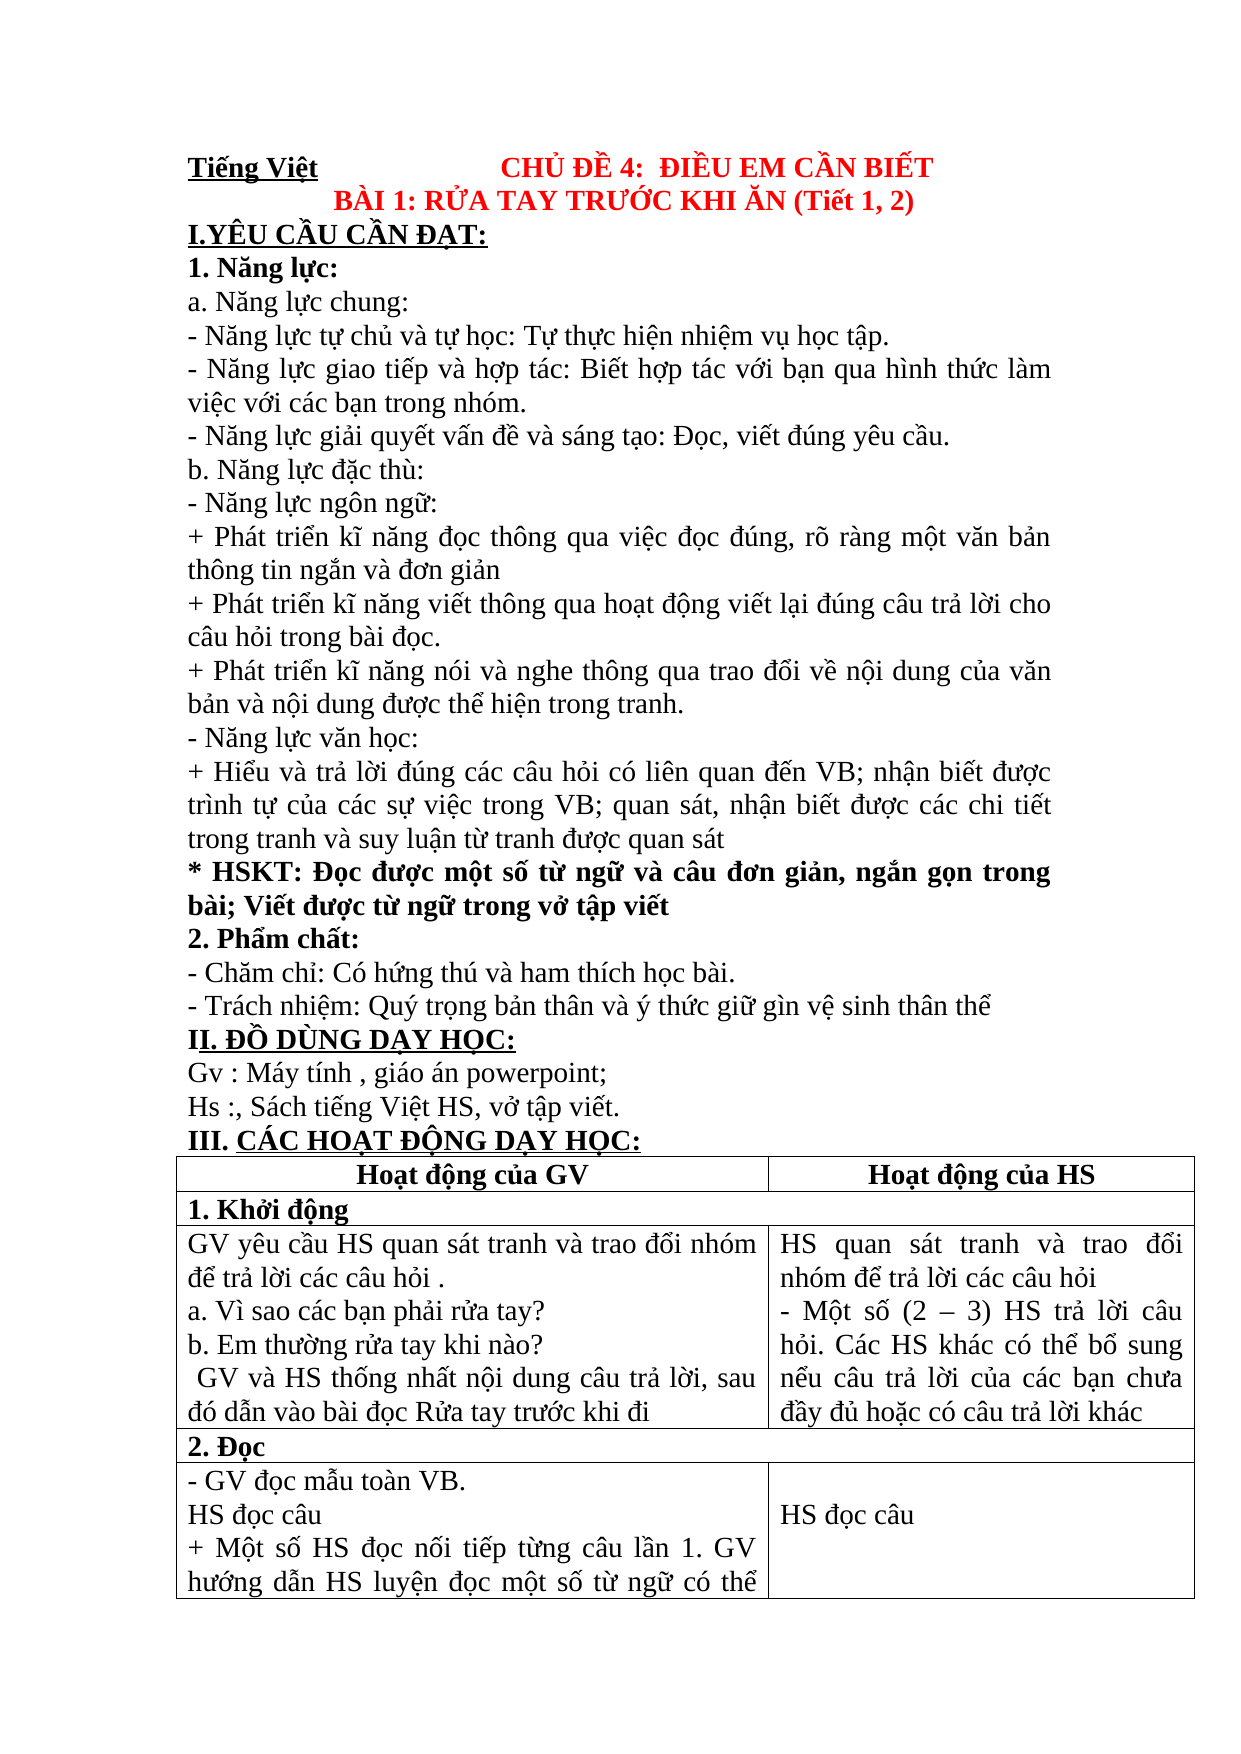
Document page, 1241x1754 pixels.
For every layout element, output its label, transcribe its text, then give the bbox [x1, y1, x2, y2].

text - Trách nhiệm: Quý trọng bản thân và ý thức giữ gìn vệ sinh thân thể [187, 988, 1053, 1022]
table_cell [769, 1463, 1194, 1597]
text b. Năng lực đặc thù: [187, 452, 1053, 485]
table_cell 1. Khởi động [177, 1192, 1194, 1225]
table_header Hoạt động của GV [177, 1157, 768, 1191]
text Tiếng Việt CHỦ ĐỀ 4: ĐIỀU EM CẦN BIẾT [187, 150, 1053, 183]
text III. CÁC HOẠT ĐỘNG DẠY HỌC: [187, 1123, 1053, 1156]
text - Năng lực văn học: [187, 720, 1053, 754]
text * HSKT: Đọc được một số từ ngữ và câu đơn giản, ngắn gọn trong bài; Viết được từ ngữ trong vở tập viết [187, 854, 1053, 921]
text + Phát triển kĩ năng viết thông qua hoạt động viết lại đúng câu trả lời cho câu hỏi trong bài đọc. [187, 586, 1053, 653]
text - Năng lực giao tiếp và hợp tác: Biết hợp tác với bạn qua hình thức làm việc với các bạn trong nhóm. [187, 351, 1053, 418]
text I.YÊU CẦU CẦN ĐẠT: [187, 217, 1053, 251]
text + Phát triển kĩ năng nói và nghe thông qua trao đổi về nội dung của văn bản và nội dung được thể hiện trong tranh. [187, 653, 1053, 720]
text 1. Năng lực: [187, 251, 1053, 284]
text a. Năng lực chung: [187, 284, 1053, 318]
text - Năng lực tự chủ và tự học: Tự thực hiện nhiệm vụ học tập. [187, 318, 1053, 351]
text - Năng lực giải quyết vấn đề và sáng tạo: Đọc, viết đúng yêu cầu. [187, 418, 1053, 452]
text BÀI 1: RỬA TAY TRƯỚC KHI ĂN (Tiết 1, 2) [187, 183, 1053, 217]
table_cell 2. Đọc [177, 1429, 1194, 1462]
text + Phát triển kĩ năng đọc thông qua việc đọc đúng, rõ ràng một văn bản thông tin ngắn và đơn giản [187, 519, 1053, 586]
text - Năng lực ngôn ngữ: [187, 485, 1053, 519]
text 2. Phẩm chất: [187, 921, 1053, 955]
table_header Hoạt động của HS [769, 1157, 1194, 1191]
table_cell HS quan sát tranh và trao đổi nhóm để trả lời các câu hỏi - Một số (2 – 3) HS trả lời câu hỏi. Các HS khác có thể bổ sung nểu câu trả lời của các bạn chưa đầy đủ hoặc có câu trả lời khác [769, 1226, 1194, 1428]
text II. ĐỒ DÙNG DẠY HỌC: [187, 1022, 1053, 1056]
text - Chăm chỉ: Có hứng thú và ham thích học bài. [187, 955, 1053, 988]
table_cell GV yêu cầu HS quan sát tranh và trao đổi nhóm để trả lời các câu hỏi . a. Vì sao các bạn phải rửa tay? b. Em thường rửa tay khi nào? GV và HS thống nhất nội dung câu trả lời, sau đó dẫn vào bài đọc Rửa tay trước khi đi [177, 1226, 768, 1428]
text Gv : Máy tính , giáo án powerpoint; [187, 1056, 1053, 1089]
text Hs :, Sách tiếng Việt HS, vở tập viết. [187, 1089, 1053, 1123]
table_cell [177, 1463, 768, 1597]
text + Hiểu và trả lời đúng các câu hỏi có liên quan đến VB; nhận biết được trình tự của các sự việc trong VB; quan sát, nhận biết được các chi tiết trong tranh và suy luận từ tranh được quan sát [187, 754, 1053, 854]
